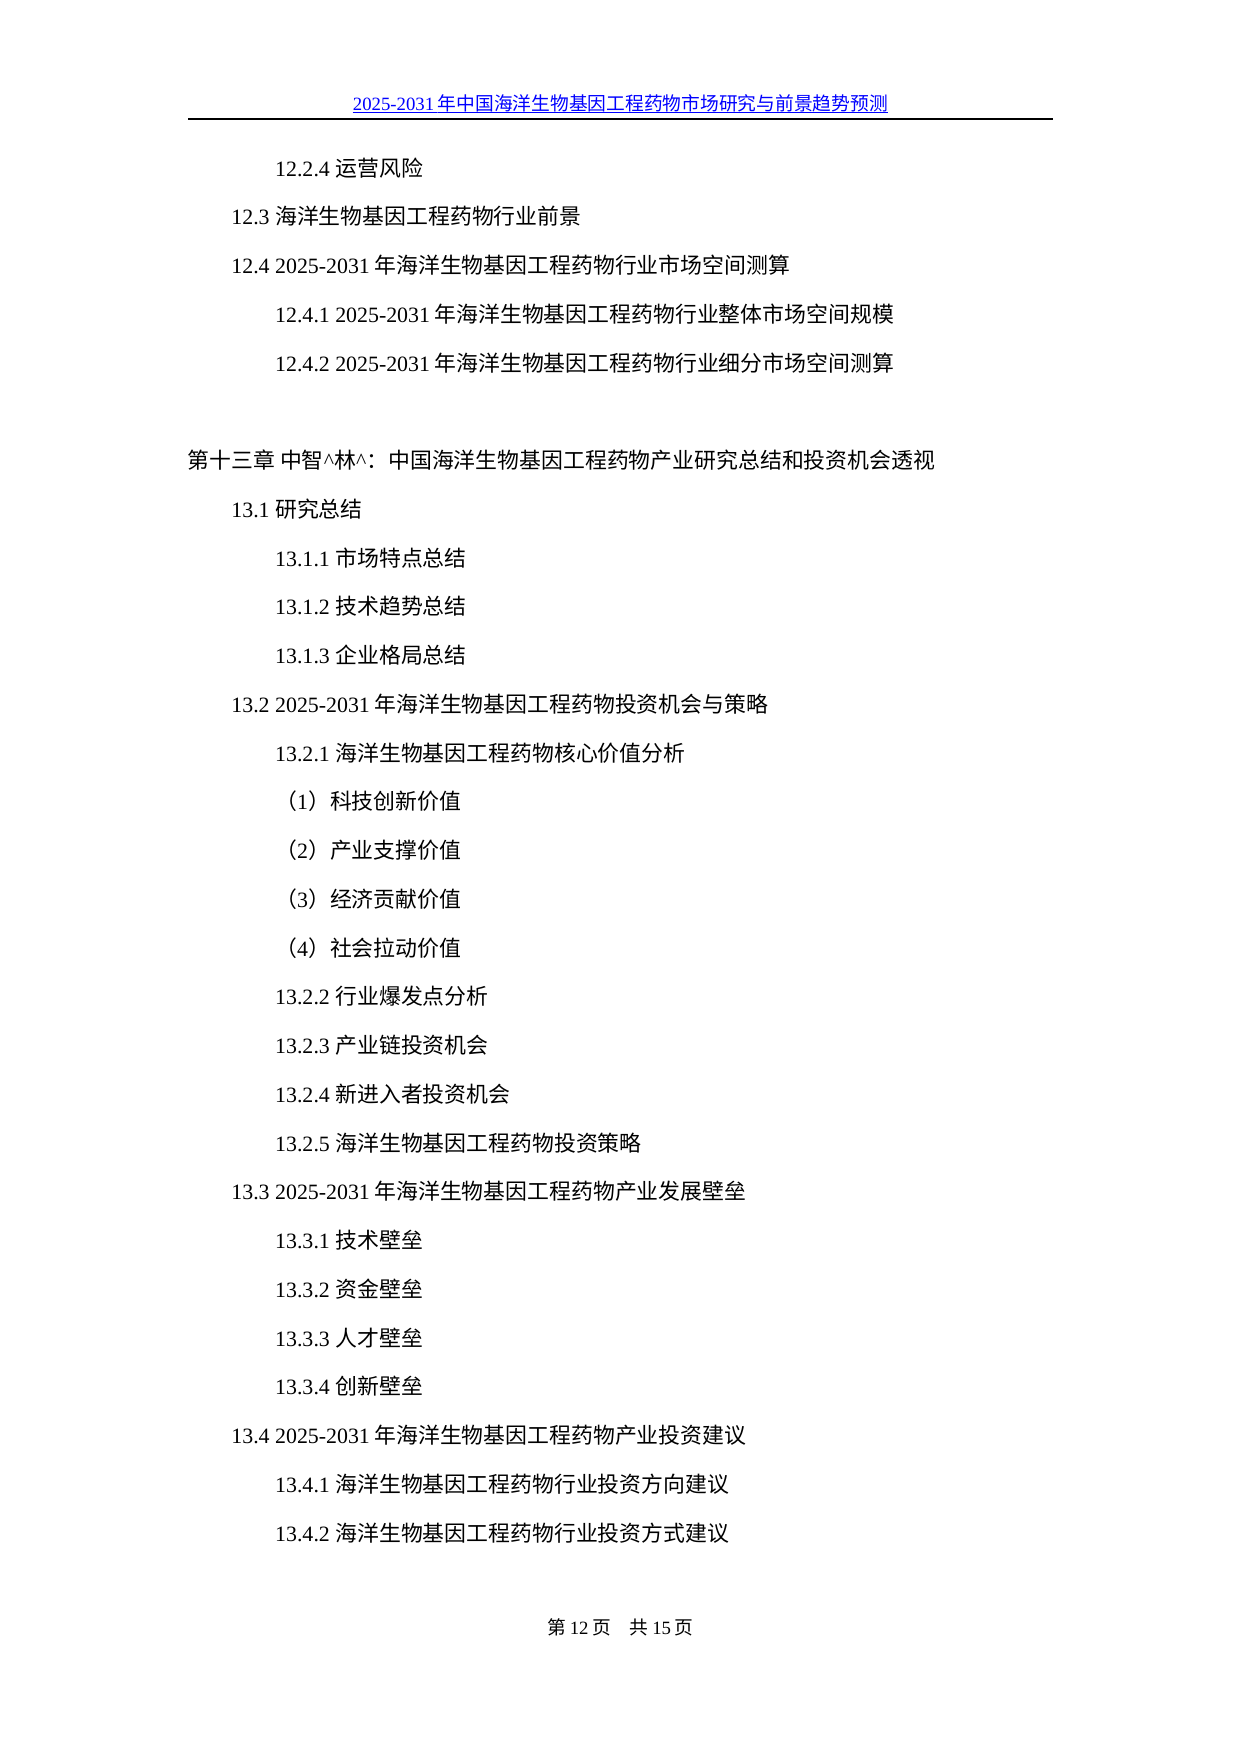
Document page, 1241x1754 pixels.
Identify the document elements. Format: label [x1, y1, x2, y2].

text [187, 150, 1053, 1548]
